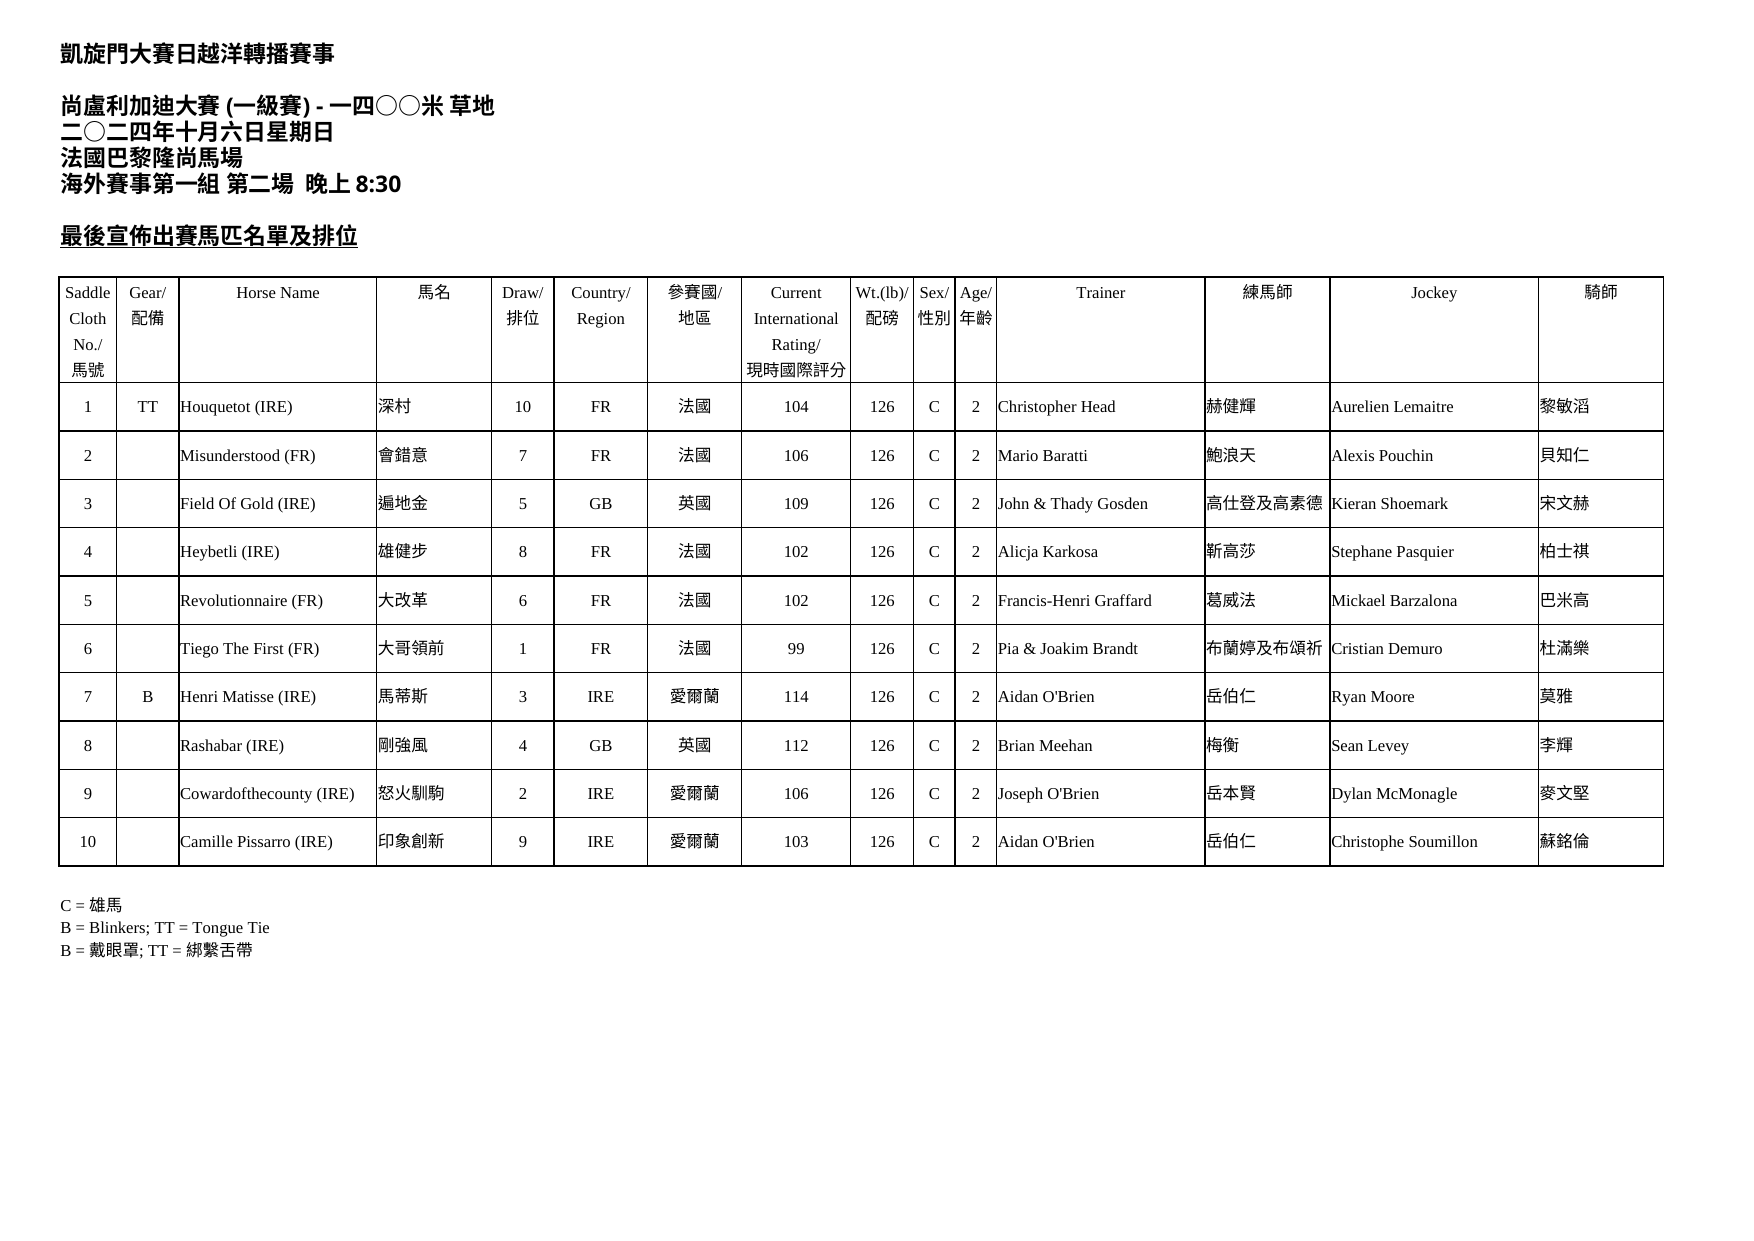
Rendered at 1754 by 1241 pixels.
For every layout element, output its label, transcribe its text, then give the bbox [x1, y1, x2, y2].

table_cell 126 [851, 625, 913, 672]
table_cell 法國 [648, 432, 741, 478]
table_cell 9 [60, 770, 116, 817]
table_cell 126 [851, 528, 913, 575]
table_cell FR [555, 625, 647, 672]
table_cell 愛爾蘭 [648, 673, 741, 720]
table_cell 7 [492, 432, 553, 478]
table_cell [117, 480, 178, 527]
table_cell C = 雄馬 B = Blinkers; TT = Tongue Tie B = 戴眼罩; TT = 綁繫舌帶 [59, 865, 1754, 961]
table_cell 112 [742, 722, 850, 768]
table_cell C [914, 480, 954, 527]
table_cell 126 [851, 818, 913, 865]
table_cell FR [555, 432, 647, 478]
table_cell 印象創新 [377, 818, 491, 865]
table_cell GB [555, 480, 647, 527]
table_cell 法國 [648, 528, 741, 575]
table_cell Aidan O'Brien [997, 673, 1204, 720]
table_cell C [914, 770, 954, 817]
table_cell Gear/ 配備 [117, 278, 178, 382]
table_cell 高仕登及高素德 [1206, 480, 1329, 527]
table_cell 1 [60, 383, 116, 430]
table_cell 126 [851, 673, 913, 720]
table_cell [117, 770, 178, 817]
table_cell Misunderstood (FR) [180, 432, 376, 478]
table_cell 怒火馴駒 [377, 770, 491, 817]
table_cell 杜滿樂 [1539, 625, 1663, 672]
table_cell 葛威法 [1206, 577, 1329, 623]
table_cell Rashabar (IRE) [180, 722, 376, 768]
table_cell Christophe Soumillon [1331, 818, 1538, 865]
table_cell 2 [956, 577, 996, 623]
table_cell Saddle Cloth No./ 馬號 [60, 278, 116, 382]
table_cell Henri Matisse (IRE) [180, 673, 376, 720]
table_cell C [914, 722, 954, 768]
table_cell 巴米高 [1539, 577, 1663, 623]
table_cell Joseph O'Brien [997, 770, 1204, 817]
table_cell 大哥領前 [377, 625, 491, 672]
table_cell [117, 625, 178, 672]
table_cell C [914, 625, 954, 672]
table_cell C [914, 383, 954, 430]
table_cell 騎師 [1539, 278, 1663, 382]
table_cell 126 [851, 432, 913, 478]
table_cell Cowardofthecounty (IRE) [180, 770, 376, 817]
table_cell 102 [742, 528, 850, 575]
table_cell Horse Name [180, 278, 376, 382]
table_cell B [117, 673, 178, 720]
table_cell 2 [956, 480, 996, 527]
table_cell 馬蒂斯 [377, 673, 491, 720]
table_cell Sean Levey [1331, 722, 1538, 768]
table_cell 7 [60, 673, 116, 720]
table_cell 岳本賢 [1206, 770, 1329, 817]
table_cell 會錯意 [377, 432, 491, 478]
table_cell [117, 818, 178, 865]
table_cell Sex/ 性別 [914, 278, 954, 382]
table_cell Kieran Shoemark [1331, 480, 1538, 527]
table_cell 2 [956, 818, 996, 865]
table_cell 2 [956, 673, 996, 720]
table_cell 深村 [377, 383, 491, 430]
table_cell Camille Pissarro (IRE) [180, 818, 376, 865]
table_cell Christopher Head [997, 383, 1204, 430]
table_cell 法國 [648, 577, 741, 623]
table_cell 114 [742, 673, 850, 720]
table_cell 109 [742, 480, 850, 527]
table_cell Current International Rating/ 現時國際評分 [742, 278, 850, 382]
table_cell Age/ 年齡 [956, 278, 996, 382]
table_cell 102 [742, 577, 850, 623]
table_cell 雄健步 [377, 528, 491, 575]
table_cell 英國 [648, 480, 741, 527]
table_cell Stephane Pasquier [1331, 528, 1538, 575]
table_cell Tiego The First (FR) [180, 625, 376, 672]
table_cell 布蘭婷及布頌祈 [1206, 625, 1329, 672]
table_cell 4 [492, 722, 553, 768]
table_cell 梅衡 [1206, 722, 1329, 768]
table_cell Aidan O'Brien [997, 818, 1204, 865]
table_cell 4 [60, 528, 116, 575]
table_cell 126 [851, 480, 913, 527]
table_cell 99 [742, 625, 850, 672]
table_cell 5 [60, 577, 116, 623]
table_cell [117, 432, 178, 478]
table_cell 靳高莎 [1206, 528, 1329, 575]
table_cell 愛爾蘭 [648, 770, 741, 817]
table_cell [117, 528, 178, 575]
table_cell 2 [492, 770, 553, 817]
table_cell IRE [555, 673, 647, 720]
table_cell GB [555, 722, 647, 768]
table_cell Mario Baratti [997, 432, 1204, 478]
table_cell Trainer [997, 278, 1204, 382]
table_cell 106 [742, 770, 850, 817]
table_cell 126 [851, 722, 913, 768]
table_cell 岳伯仁 [1206, 673, 1329, 720]
table_cell 2 [956, 770, 996, 817]
table_cell 6 [492, 577, 553, 623]
table_cell Alexis Pouchin [1331, 432, 1538, 478]
table_cell 鮑浪天 [1206, 432, 1329, 478]
table_cell 岳伯仁 [1206, 818, 1329, 865]
table_cell 104 [742, 383, 850, 430]
table_cell 愛爾蘭 [648, 818, 741, 865]
table_cell 馬名 [377, 278, 491, 382]
table_cell TT [117, 383, 178, 430]
table_cell C [914, 818, 954, 865]
table_cell C [914, 432, 954, 478]
table_cell 2 [956, 722, 996, 768]
table_cell Dylan McMonagle [1331, 770, 1538, 817]
table_cell 2 [956, 383, 996, 430]
table_cell 1 [492, 625, 553, 672]
table_cell Field Of Gold (IRE) [180, 480, 376, 527]
table_cell 126 [851, 770, 913, 817]
table_cell 麥文堅 [1539, 770, 1663, 817]
table_cell Revolutionnaire (FR) [180, 577, 376, 623]
table_cell 2 [956, 432, 996, 478]
table_cell Country/ Region [555, 278, 647, 382]
table_cell C [914, 528, 954, 575]
table_cell IRE [555, 770, 647, 817]
table_cell 參賽國/ 地區 [648, 278, 741, 382]
table_cell 126 [851, 577, 913, 623]
table_cell 大改革 [377, 577, 491, 623]
table_cell 126 [851, 383, 913, 430]
table_cell 貝知仁 [1539, 432, 1663, 478]
table_cell Francis-Henri Graffard [997, 577, 1204, 623]
table_cell 練馬師 [1206, 278, 1329, 382]
table_cell C [914, 673, 954, 720]
table_cell 2 [956, 528, 996, 575]
table_cell 英國 [648, 722, 741, 768]
table_cell 法國 [648, 383, 741, 430]
table_cell Cristian Demuro [1331, 625, 1538, 672]
table_cell 103 [742, 818, 850, 865]
table_cell 法國 [648, 625, 741, 672]
table_cell 柏士祺 [1539, 528, 1663, 575]
table_cell 8 [60, 722, 116, 768]
table_cell Pia & Joakim Brandt [997, 625, 1204, 672]
table_cell Ryan Moore [1331, 673, 1538, 720]
table_cell 9 [492, 818, 553, 865]
table_header 凱旋門大賽日越洋轉播賽事 尚盧利加迪大賽 (一級賽) - 一四○○米 草地 二○二四年十月六日星期日 法國巴黎隆尚馬場 海外賽事第一組 第二場 晚上8:30 最後宣佈出賽馬匹名單及排位 [59, 42, 1663, 276]
table_cell [117, 577, 178, 623]
table_cell 6 [60, 625, 116, 672]
table_cell Jockey [1331, 278, 1538, 382]
table_cell 赫健輝 [1206, 383, 1329, 430]
table_cell Heybetli (IRE) [180, 528, 376, 575]
table_cell 黎敏滔 [1539, 383, 1663, 430]
table_cell 莫雅 [1539, 673, 1663, 720]
table_cell IRE [555, 818, 647, 865]
table_cell 剛強風 [377, 722, 491, 768]
table_cell 宋文赫 [1539, 480, 1663, 527]
table_cell John & Thady Gosden [997, 480, 1204, 527]
table_cell C [914, 577, 954, 623]
table_cell 李輝 [1539, 722, 1663, 768]
table_cell Alicja Karkosa [997, 528, 1204, 575]
table_cell 8 [492, 528, 553, 575]
table_cell 106 [742, 432, 850, 478]
table_cell [117, 722, 178, 768]
table_cell 10 [492, 383, 553, 430]
table_cell FR [555, 528, 647, 575]
table_cell 2 [956, 625, 996, 672]
table_cell 5 [492, 480, 553, 527]
table_cell FR [555, 383, 647, 430]
table_cell Houquetot (IRE) [180, 383, 376, 430]
table_cell FR [555, 577, 647, 623]
table_cell 2 [60, 432, 116, 478]
table_cell Wt.(lb)/ 配磅 [851, 278, 913, 382]
table_cell 蘇銘倫 [1539, 818, 1663, 865]
table_cell Brian Meehan [997, 722, 1204, 768]
table_cell 3 [60, 480, 116, 527]
table_cell 遍地金 [377, 480, 491, 527]
table_cell Draw/ 排位 [492, 278, 553, 382]
table_cell Aurelien Lemaitre [1331, 383, 1538, 430]
table_cell 10 [60, 818, 116, 865]
table_cell 3 [492, 673, 553, 720]
table_cell Mickael Barzalona [1331, 577, 1538, 623]
